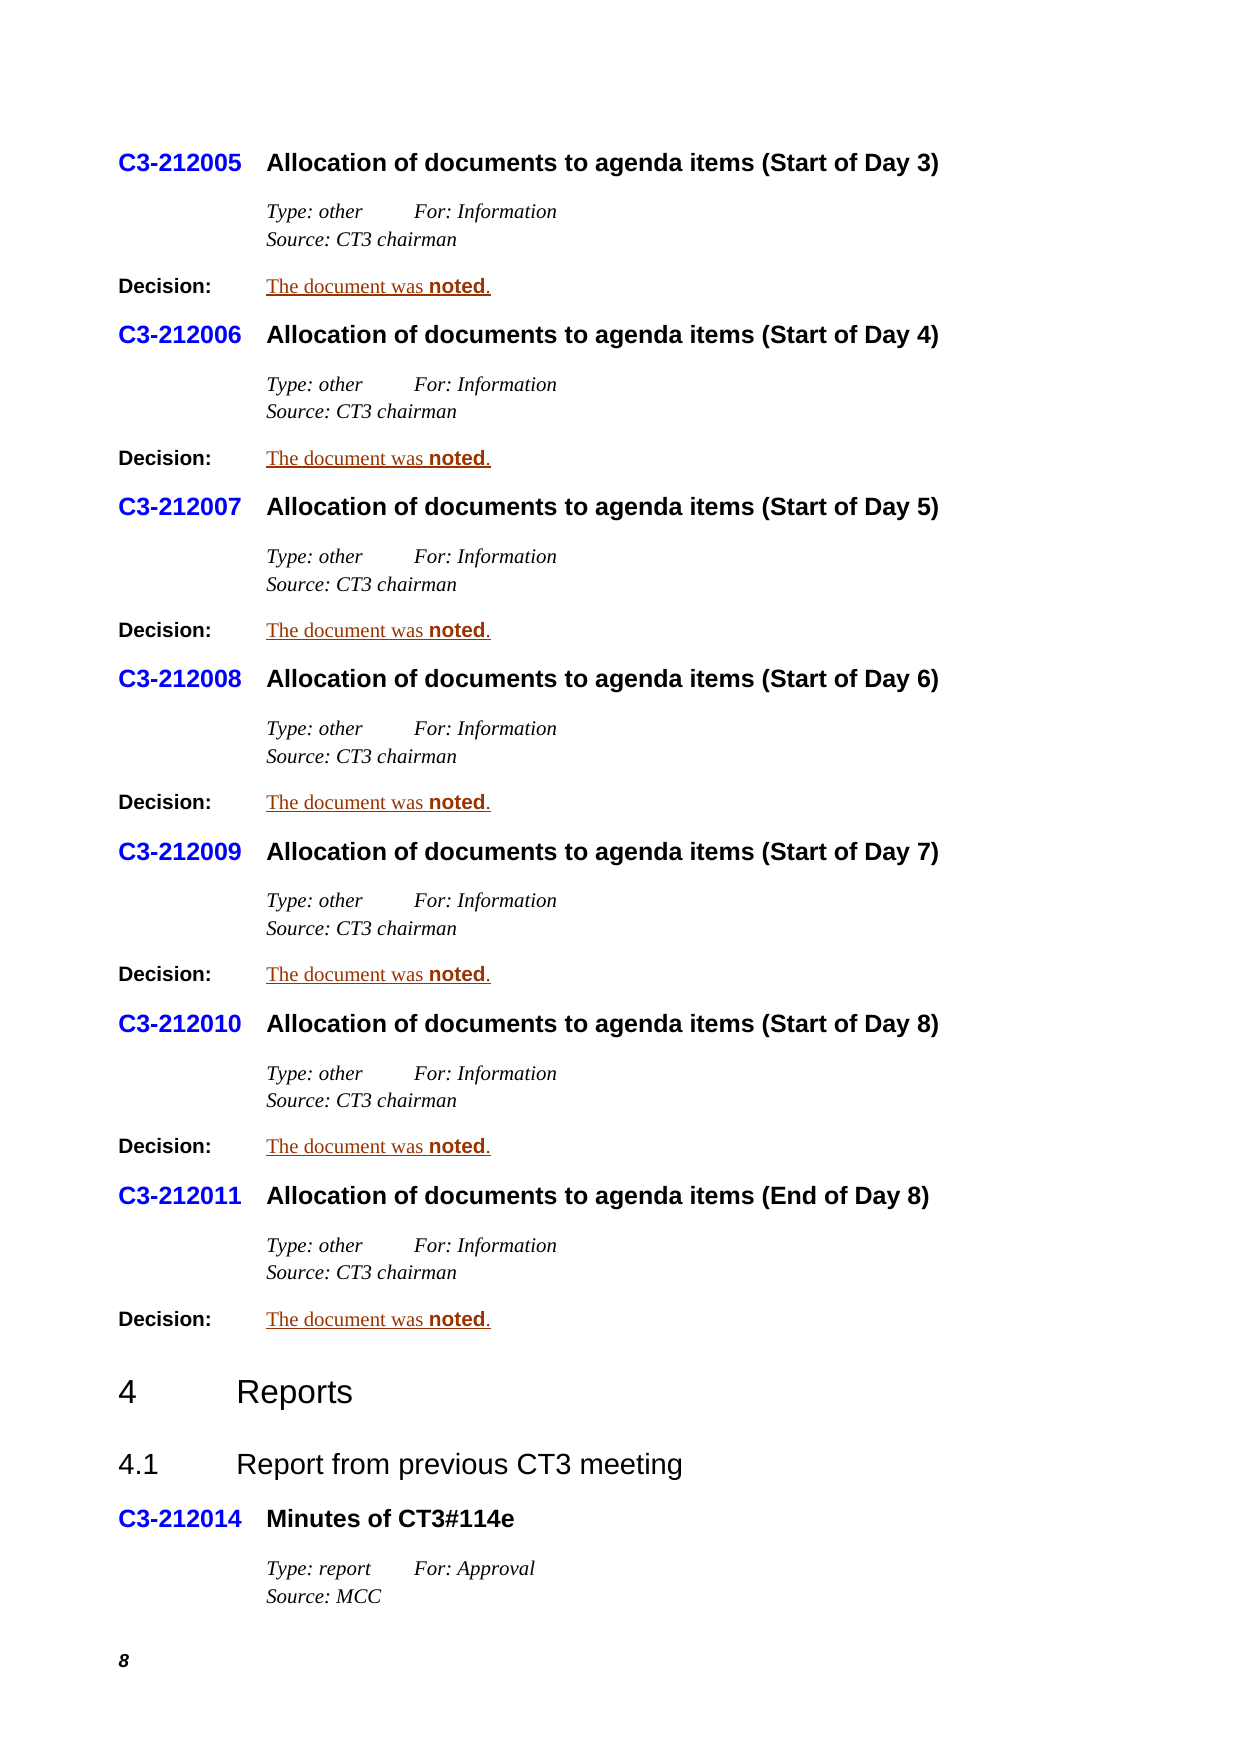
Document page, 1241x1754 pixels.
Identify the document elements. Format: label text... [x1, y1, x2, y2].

text Type: other For: Information Source: CT3 chairman [118, 1060, 1122, 1112]
text Decision: The document was noted. [118, 1307, 1122, 1331]
subtitle 4 Reports [118, 1372, 1122, 1410]
text C3-212014 Minutes of CT3#114e [118, 1504, 1122, 1533]
text C3-212006 Allocation of documents to agenda items (Start of Day 4) [118, 320, 1122, 349]
text Decision: The document was noted. [118, 962, 1122, 986]
text Type: other For: Information Source: CT3 chairman [118, 888, 1122, 940]
text Decision: The document was noted. [118, 273, 1122, 298]
text C3-212007 Allocation of documents to agenda items (Start of Day 5) [118, 492, 1122, 521]
text Type: other For: Information Source: CT3 chairman [118, 372, 1122, 423]
subtitle 4.1 Report from previous CT3 meeting [118, 1447, 1122, 1481]
text C3-212011 Allocation of documents to agenda items (End of Day 8) [118, 1181, 1122, 1209]
text Type: other For: Information Source: CT3 chairman [118, 1233, 1122, 1284]
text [118, 199, 1122, 251]
text Decision: The document was noted. [118, 446, 1122, 470]
text C3-212009 Allocation of documents to agenda items (Start of Day 7) [118, 836, 1122, 865]
text C3-212005 Allocation of documents to agenda items (Start of Day 3) [118, 148, 1122, 176]
text Decision: The document was noted. [118, 790, 1122, 814]
text Decision: The document was noted. [118, 1134, 1122, 1158]
text Type: report For: Approval Source: MCC [118, 1556, 1122, 1608]
text C3-212008 Allocation of documents to agenda items (Start of Day 6) [118, 664, 1122, 693]
text Type: other For: Information Source: CT3 chairman [118, 544, 1122, 596]
text C3-212010 Allocation of documents to agenda items (Start of Day 8) [118, 1009, 1122, 1037]
text Type: other For: Information Source: CT3 chairman [118, 716, 1122, 768]
text Decision: The document was noted. [118, 618, 1122, 642]
